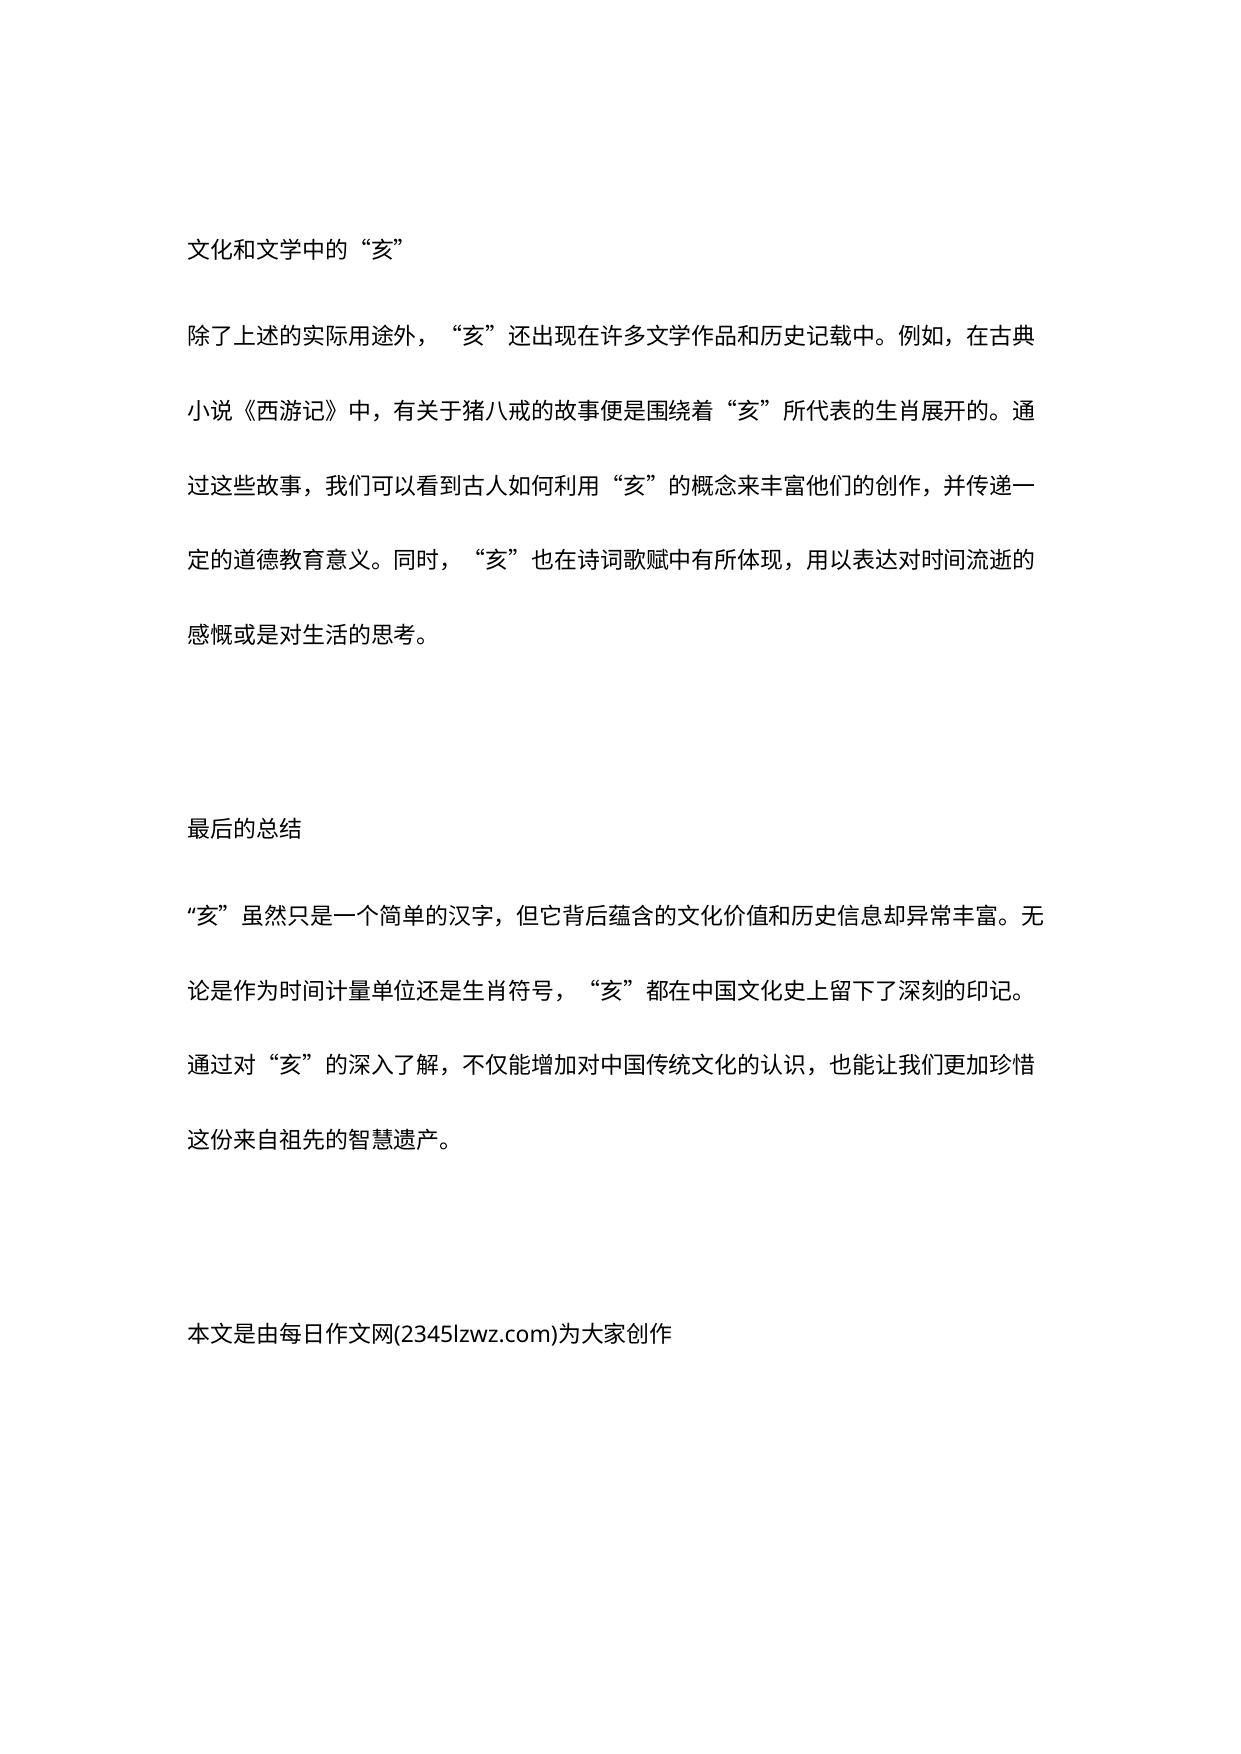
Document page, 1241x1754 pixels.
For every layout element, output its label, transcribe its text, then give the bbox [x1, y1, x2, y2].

text 本文是由每日作文网(2345lzwz.com)为大家创作 [187, 1300, 1053, 1365]
text 最后的总结 [187, 795, 1053, 860]
text “亥”虽然只是一个简单的汉字，但它背后蕴含的文化价值和历史信息却异常丰富。无论是作为时间计量单位还是生肖符号，“亥”都在中国文化史上留下了深刻的印记。通过对“亥”的深入了解，不仅能增加对中国传统文化的认识，也能让我们更加珍惜这份来自祖先的智慧遗产。 [187, 882, 1053, 1171]
text 文化和文学中的“亥” [187, 216, 1053, 281]
text 除了上述的实际用途外，“亥”还出现在许多文学作品和历史记载中。例如，在古典小说《西游记》中，有关于猪八戒的故事便是围绕着“亥”所代表的生肖展开的。通过这些故事，我们可以看到古人如何利用“亥”的概念来丰富他们的创作，并传递一定的道德教育意义。同时，“亥”也在诗词歌赋中有所体现，用以表达对时间流逝的感慨或是对生活的思考。 [187, 302, 1053, 666]
